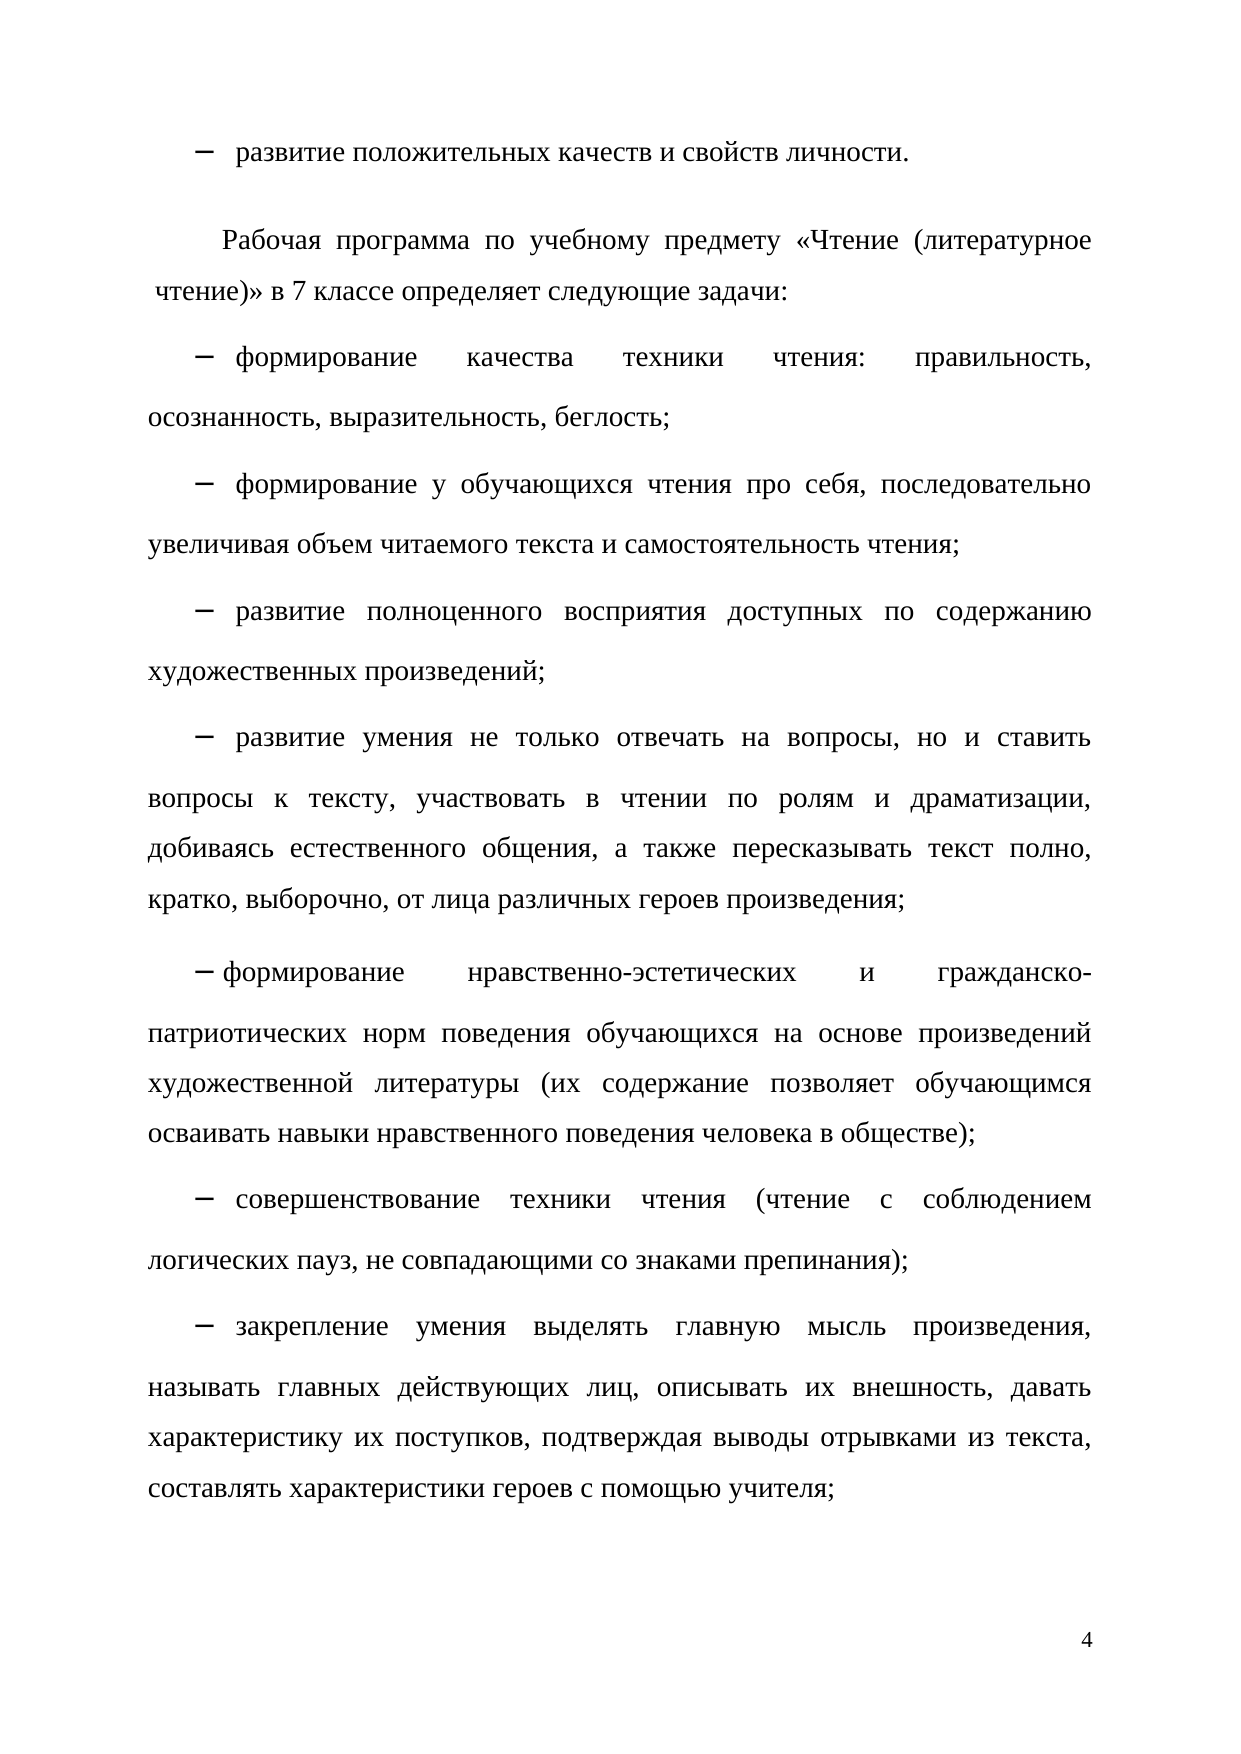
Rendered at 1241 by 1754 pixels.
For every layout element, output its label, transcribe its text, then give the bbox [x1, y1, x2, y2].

list закрепление умения выделять главную мысль произведения, называть главных действующих лиц, описывать их внешность, давать характеристику их поступков, подтверждая выводы отрывками из текста, составлять характеристики героев с помощью учителя; [148, 1292, 1092, 1503]
text Рабочая программа по учебному предмету «Чтение (литературное чтение)» в 7 классе определяет следующие задачи: [154, 222, 1092, 306]
list формирование нравственно-эстетических и гражданско-патриотических норм поведения обучающихся на основе произведений художественной литературы (их содержание позволяет обучающимся осваивать навыки нравственного поведения человека в обществе); [148, 938, 1092, 1149]
list совершенствование техники чтения (чтение с соблюдением логических пауз, не совпадающими со знаками препинания); [148, 1166, 1092, 1276]
list формирование качества техники чтения: правильность, осознанность, выразительность, беглость; [148, 323, 1092, 433]
list развитие полноценного восприятия доступных по содержанию художественных произведений; [148, 577, 1092, 687]
list развитие умения не только отвечать на вопросы, но и ставить вопросы к тексту, участвовать в чтении по ролям и драматизации, добиваясь естественного общения, а также пересказывать текст полно, кратко, выборочно, от лица различных героев произведения; [148, 704, 1092, 914]
list развитие положительных качеств и свойств личности. [148, 118, 1092, 178]
list формирование у обучающихся чтения про себя, последовательно увеличивая объем читаемого текста и самостоятельность чтения; [148, 450, 1092, 560]
